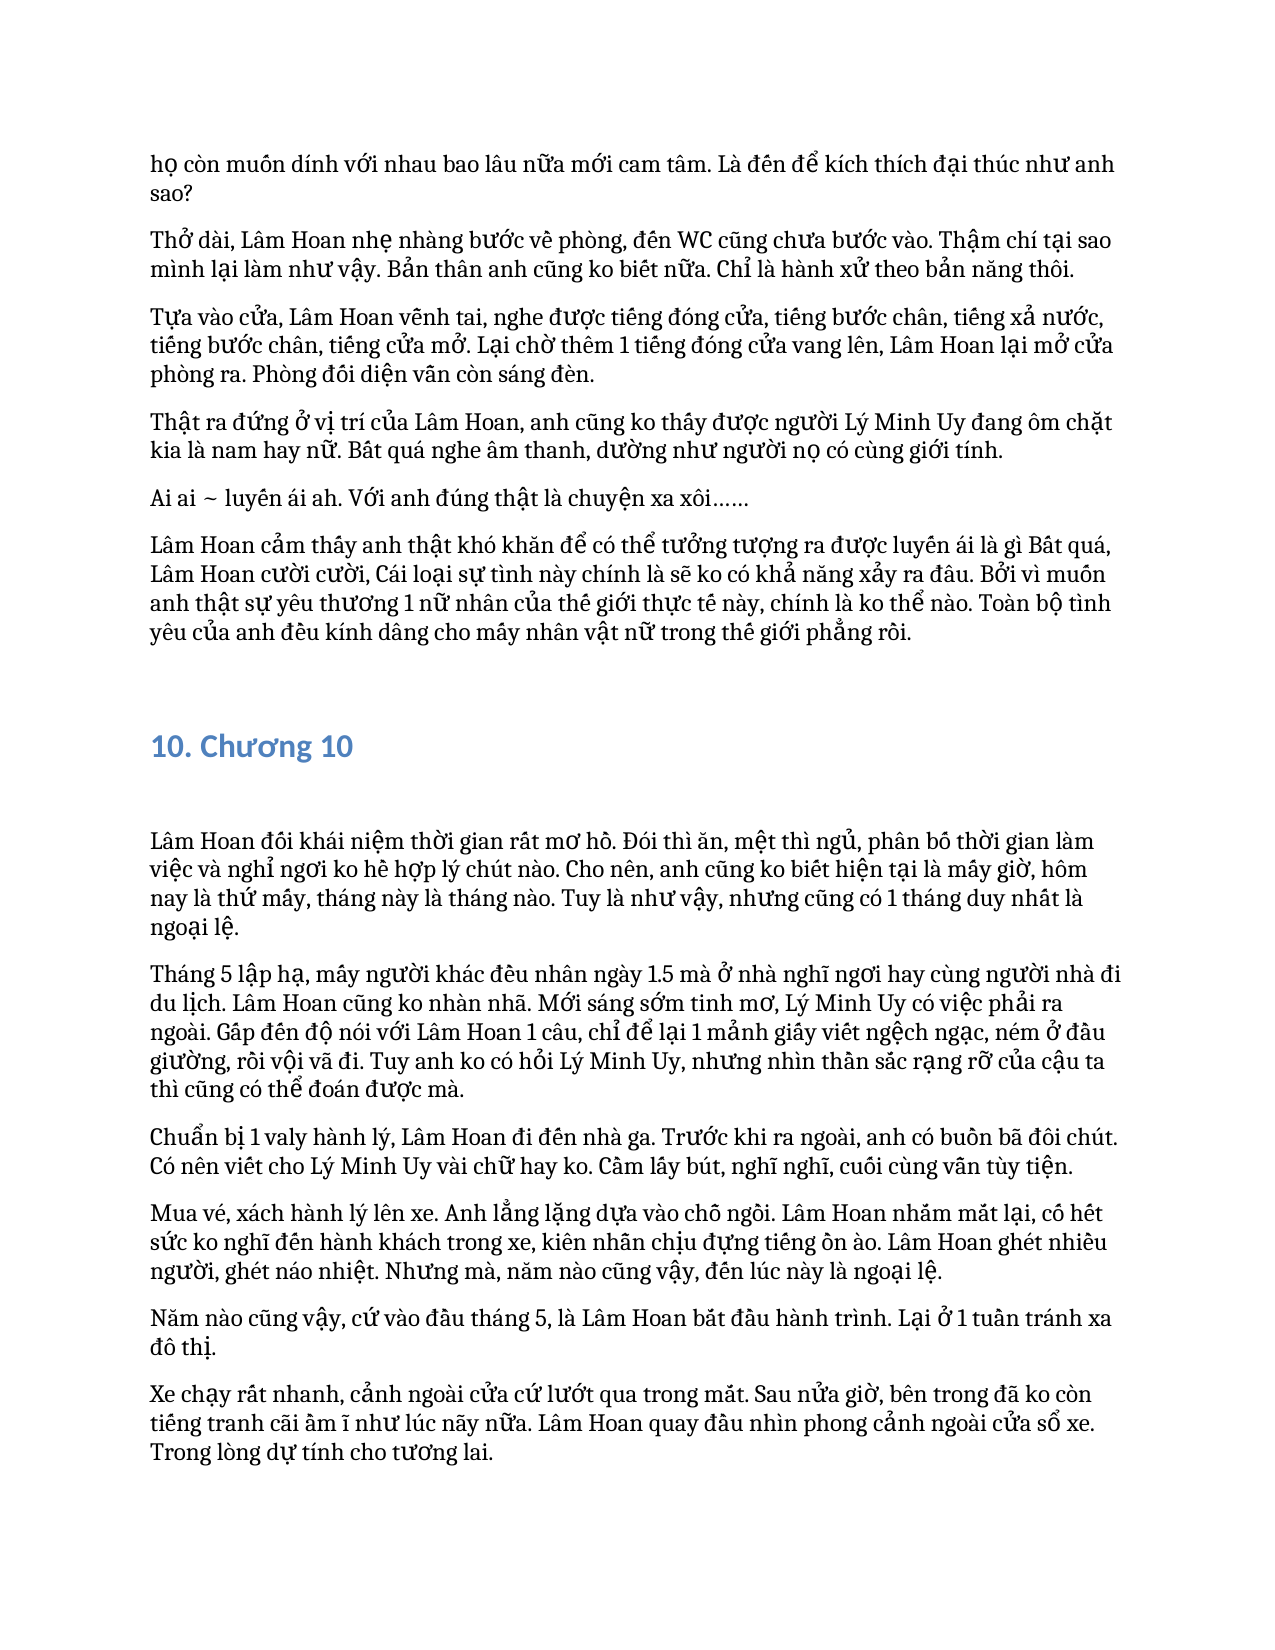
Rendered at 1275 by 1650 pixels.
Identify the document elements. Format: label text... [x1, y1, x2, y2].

text Năm nào cũng vậy, cứ vào đầu tháng 5, là Lâm Hoan bắt đầu hành trình. Lại ở 1 tuần tránh xa đô thị. [150, 1304, 1125, 1362]
text Thật ra đứng ở vị trí của Lâm Hoan, anh cũng ko thấy được người Lý Minh Uy đang ôm chặt kia là nam hay nữ. Bất quá nghe âm thanh, dường như người nọ có cùng giới tính. [150, 407, 1125, 465]
text Tháng 5 lập hạ, mấy người khác đều nhân ngày 1.5 mà ở nhà nghĩ ngơi hay cùng người nhà đi du lịch. Lâm Hoan cũng ko nhàn nhã. Mới sáng sớm tinh mơ, Lý Minh Uy có việc phải ra ngoài. Gấp đến độ nói với Lâm Hoan 1 câu, chỉ để lại 1 mảnh giấy viết ngệch ngạc, ném ở đầu giường, rồi vội vã đi. Tuy anh ko có hỏi Lý Minh Uy, nhưng nhìn thần sắc rạng rỡ của cậu ta thì cũng có thể đoán được mà. [150, 960, 1125, 1104]
subtitle 10. Chương 10 [150, 724, 1125, 765]
text Xe chạy rất nhanh, cảnh ngoài cửa cứ lướt qua trong mắt. Sau nửa giờ, bên trong đã ko còn tiếng tranh cãi ầm ĩ như lúc nãy nữa. Lâm Hoan quay đầu nhìn phong cảnh ngoài cửa sổ xe. Trong lòng dự tính cho tương lai. [150, 1380, 1125, 1467]
text Lâm Hoan cảm thấy anh thật khó khăn để có thể tưởng tượng ra được luyến ái là gì Bất quá, Lâm Hoan cười cười, Cái loại sự tình này chính là sẽ ko có khả năng xảy ra đâu. Bởi vì muốn anh thật sự yêu thương 1 nữ nhân của thế giới thực tế này, chính là ko thể nào. Toàn bộ tình yêu của anh đều kính dâng cho mấy nhân vật nữ trong thế giới phẳng rồi. [150, 531, 1125, 704]
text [150, 150, 1125, 207]
text Thở dài, Lâm Hoan nhẹ nhàng bước về phòng, đến WC cũng chưa bước vào. Thậm chí tại sao mình lại làm như vậy. Bản thân anh cũng ko biết nữa. Chỉ là hành xử theo bản năng thôi. [150, 226, 1125, 284]
text Mua vé, xách hành lý lên xe. Anh lẳng lặng dựa vào chỗ ngồi. Lâm Hoan nhắm mắt lại, cố hết sức ko nghĩ đến hành khách trong xe, kiên nhẫn chịu đựng tiếng ồn ào. Lâm Hoan ghét nhiều người, ghét náo nhiệt. Nhưng mà, năm nào cũng vậy, đến lúc này là ngoại lệ. [150, 1199, 1125, 1285]
text Ai ai ~ luyến ái ah. Với anh đúng thật là chuyện xa xôi…… [150, 484, 1125, 512]
text Lâm Hoan đối khái niệm thời gian rất mơ hồ. Đói thì ăn, mệt thì ngủ, phân bố thời gian làm việc và nghỉ ngơi ko hề hợp lý chút nào. Cho nên, anh cũng ko biết hiện tại là mấy giờ, hôm nay là thứ mấy, tháng này là tháng nào. Tuy là như vậy, nhưng cũng có 1 tháng duy nhất là ngoại lệ. [150, 769, 1125, 942]
text Tựa vào cửa, Lâm Hoan vễnh tai, nghe được tiếng đóng cửa, tiếng bước chân, tiếng xả nước, tiếng bước chân, tiếng cửa mở. Lại chờ thêm 1 tiếng đóng cửa vang lên, Lâm Hoan lại mở cửa phòng ra. Phòng đối diện vẫn còn sáng đèn. [150, 302, 1125, 389]
text Chuẩn bị 1 valy hành lý, Lâm Hoan đi đến nhà ga. Trước khi ra ngoài, anh có buồn bã đôi chút. Có nên viết cho Lý Minh Uy vài chữ hay ko. Cầm lấy bút, nghĩ nghĩ, cuối cùng vẫn tùy tiện. [150, 1123, 1125, 1180]
